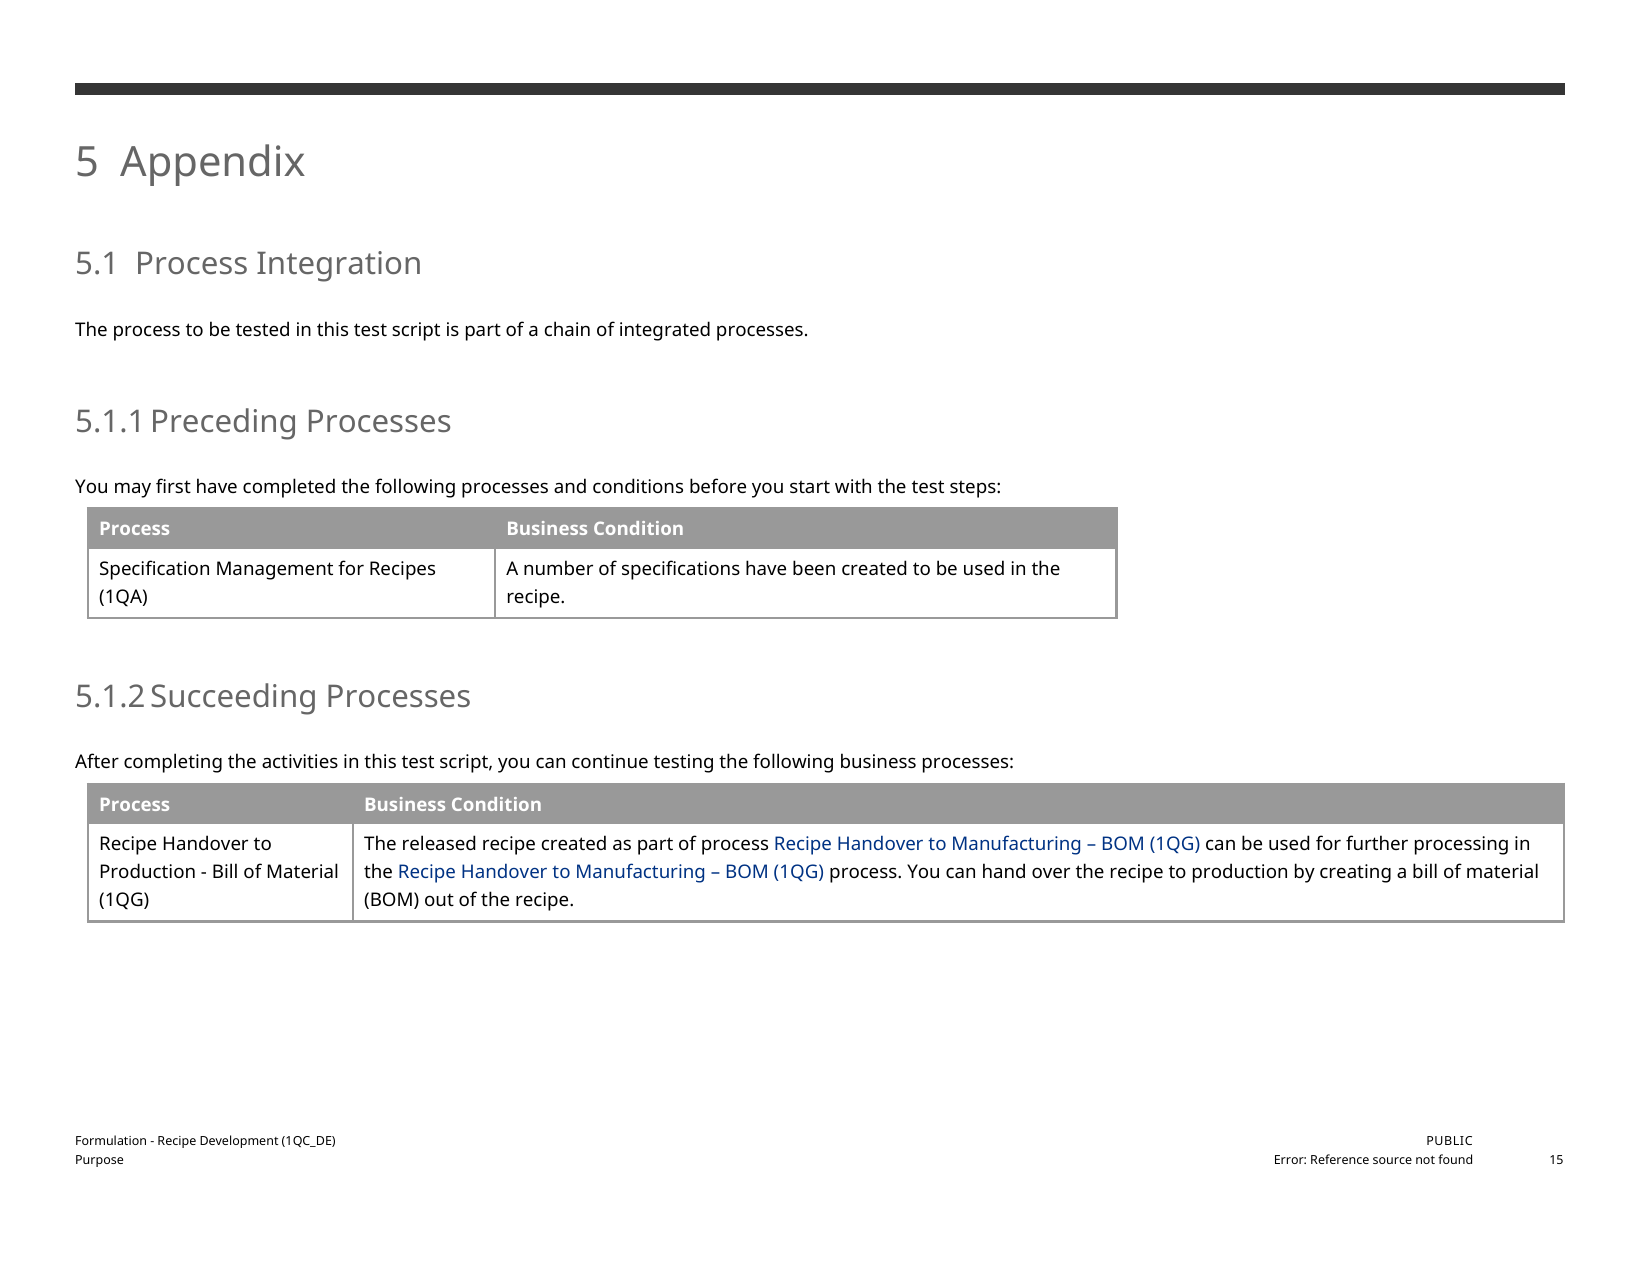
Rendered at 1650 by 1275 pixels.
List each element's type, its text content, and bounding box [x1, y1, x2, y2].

table_cell A number of specifications have been created to be used in the recipe. [496, 549, 1115, 617]
subtitle Appendix [75, 137, 1565, 187]
subtitle Succeeding Processes [75, 677, 1565, 715]
table_cell The released recipe created as part of process Recipe Handover to Manufacturing – BOM (1QG) can be used for further processing in the Recipe Handover to Manufacturing – BOM (1QG) process. You can hand over the recipe to production by creating a bill of material (BOM) out of the recipe. [354, 824, 1563, 920]
table_header Business Condition [496, 509, 1115, 547]
subtitle Preceding Processes [75, 402, 1565, 440]
text The process to be tested in this test script is part of a chain of integrated processes. [75, 316, 1565, 341]
text You may first have completed the following processes and conditions before you start with the test steps: [75, 473, 1565, 498]
table_cell Specification Management for Recipes (1QA) [89, 549, 494, 617]
subtitle Process Integration [75, 245, 1565, 282]
table_header Business Condition [354, 785, 1563, 822]
table_header Process [89, 785, 352, 822]
table_cell Recipe Handover to Production - Bill of Material (1QG) [89, 824, 352, 920]
table_header Process [89, 509, 494, 547]
text After completing the activities in this test script, you can continue testing the following business processes: [75, 748, 1565, 774]
